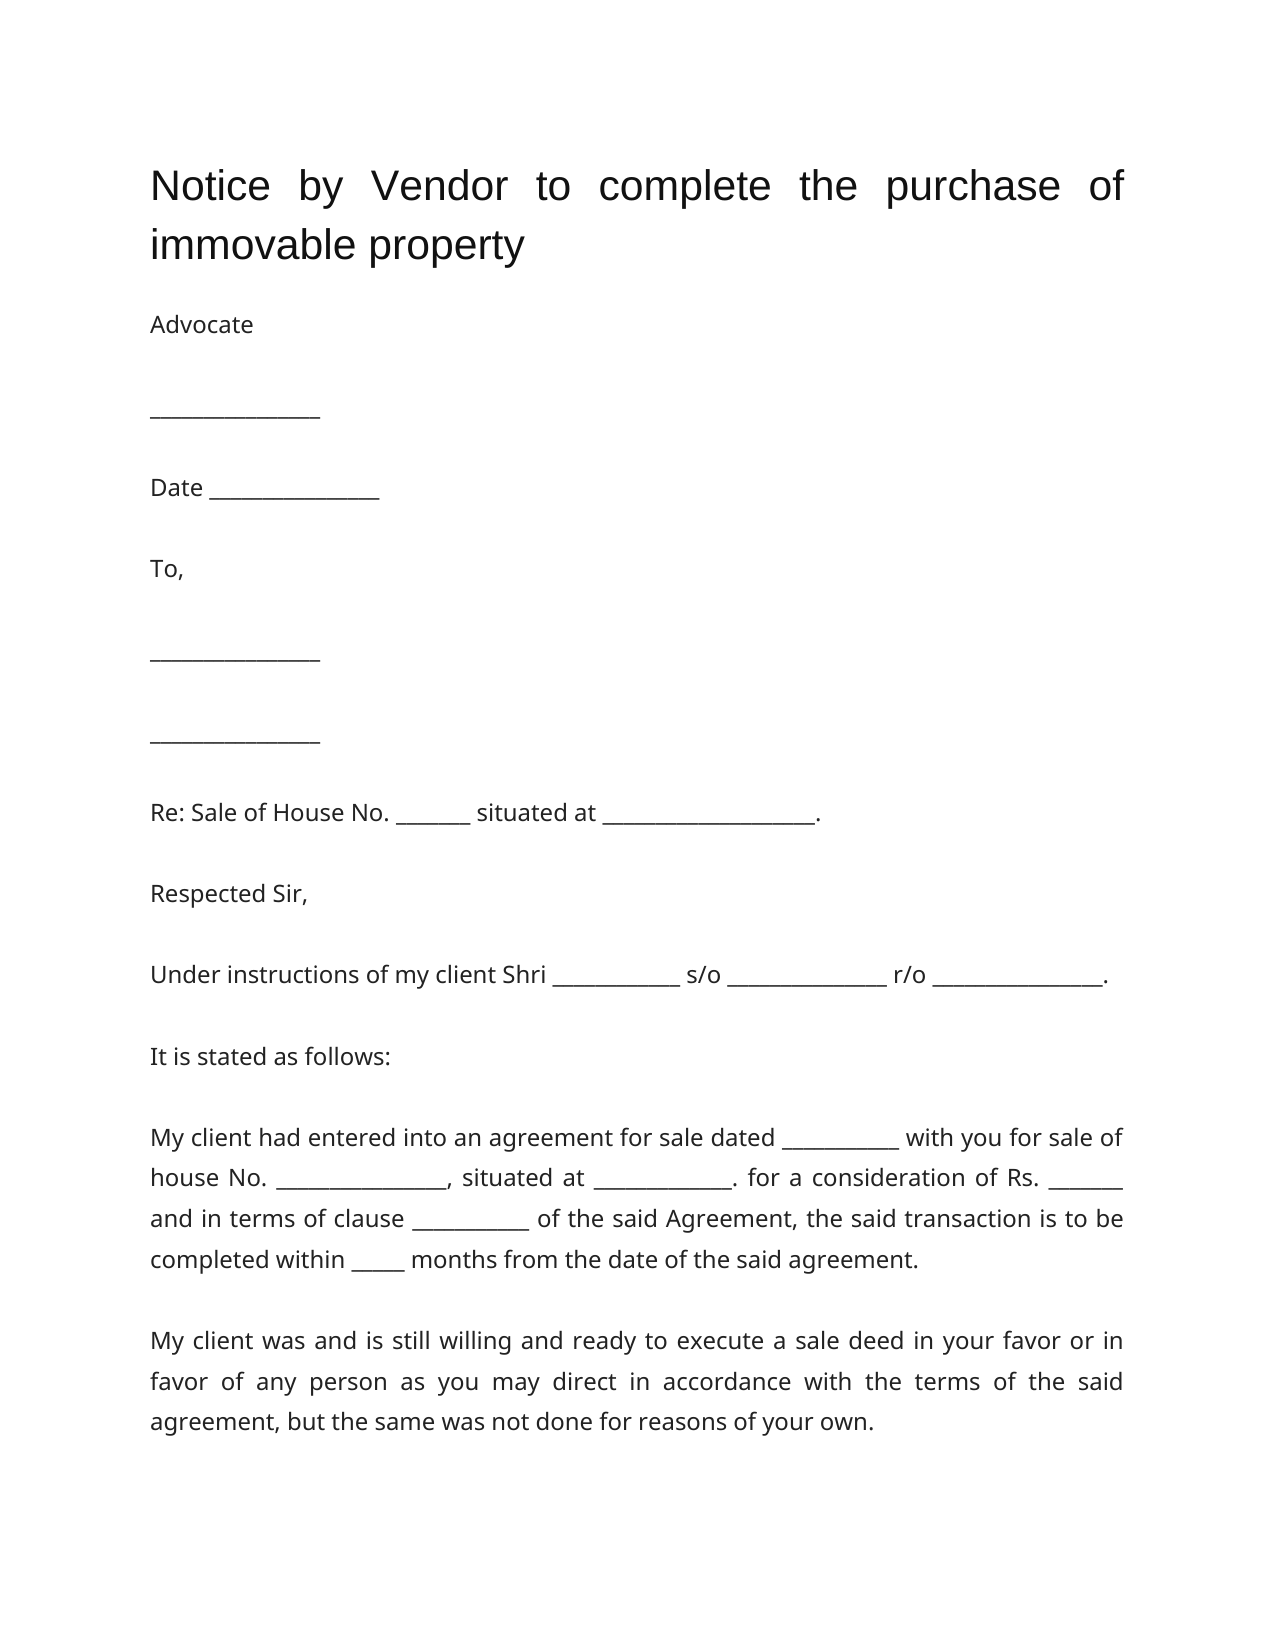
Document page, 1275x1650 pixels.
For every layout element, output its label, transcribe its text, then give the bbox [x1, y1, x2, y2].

text Re: Sale of House No. _______ situated at ____________________. [150, 787, 1125, 828]
text Date ________________ [150, 462, 1125, 503]
text My client was and is still willing and ready to execute a sale deed in your favor or in favor of any person as you may direct in accordance with the terms of the said agreement, but the same was not done for reasons of your own. [150, 1316, 1125, 1437]
text To, [150, 544, 1125, 584]
text ________________ [150, 706, 1125, 747]
text ________________ [150, 625, 1125, 666]
text Advocate [150, 300, 1125, 341]
text ________________ [150, 381, 1125, 422]
text Notice by Vendor to complete the purchase of immovable property [150, 150, 1125, 269]
text It is stated as follows: [150, 1031, 1125, 1072]
text My client had entered into an agreement for sale dated ___________ with you for sale of house No. ________________, situated at _____________. for a consideration of Rs. _______ and in terms of clause ___________ of the said Agreement, the said transaction is to be completed within _____ months from the date of the said agreement. [150, 1112, 1125, 1275]
text Respected Sir, [150, 869, 1125, 909]
text Under instructions of my client Shri ____________ s/o _______________ r/o ________________. [150, 950, 1125, 991]
